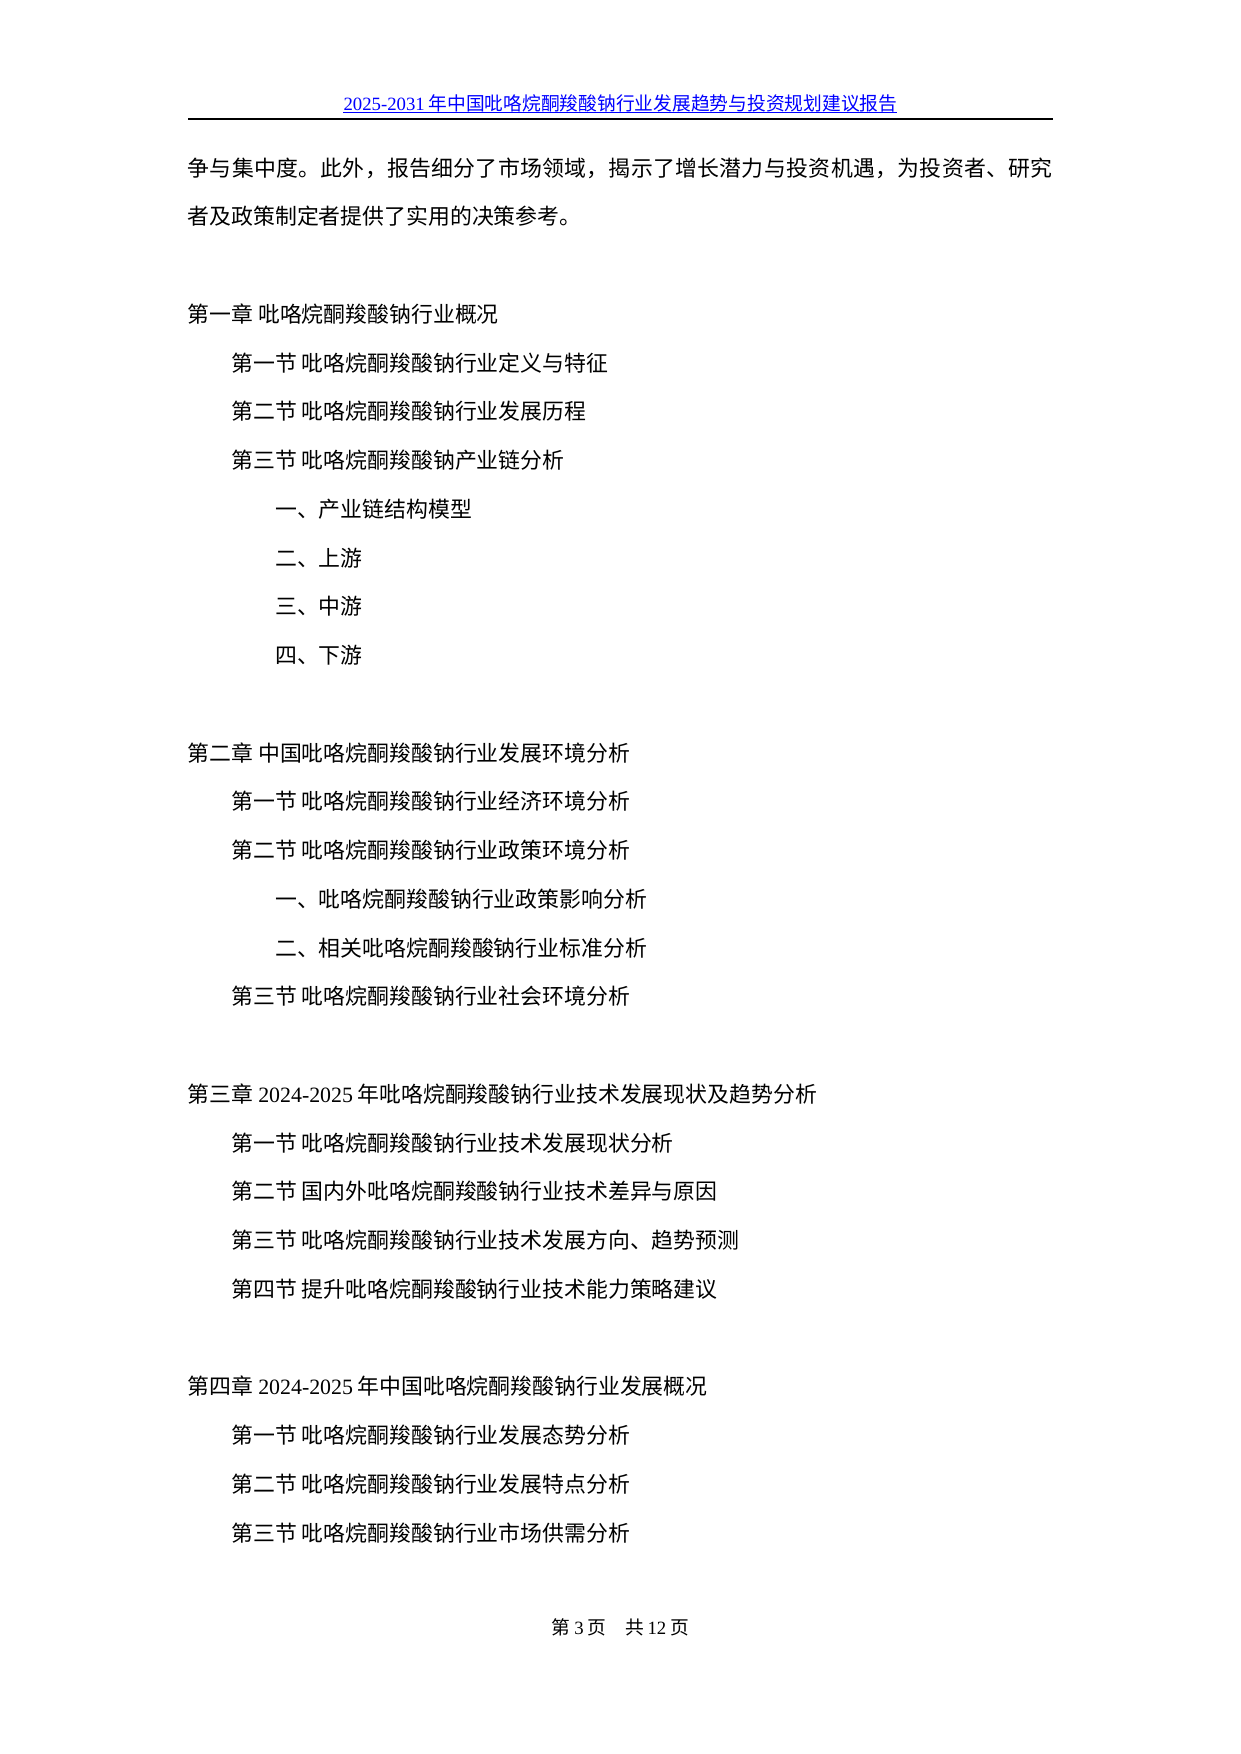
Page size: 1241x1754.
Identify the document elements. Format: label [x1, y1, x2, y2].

text [187, 150, 1053, 1548]
